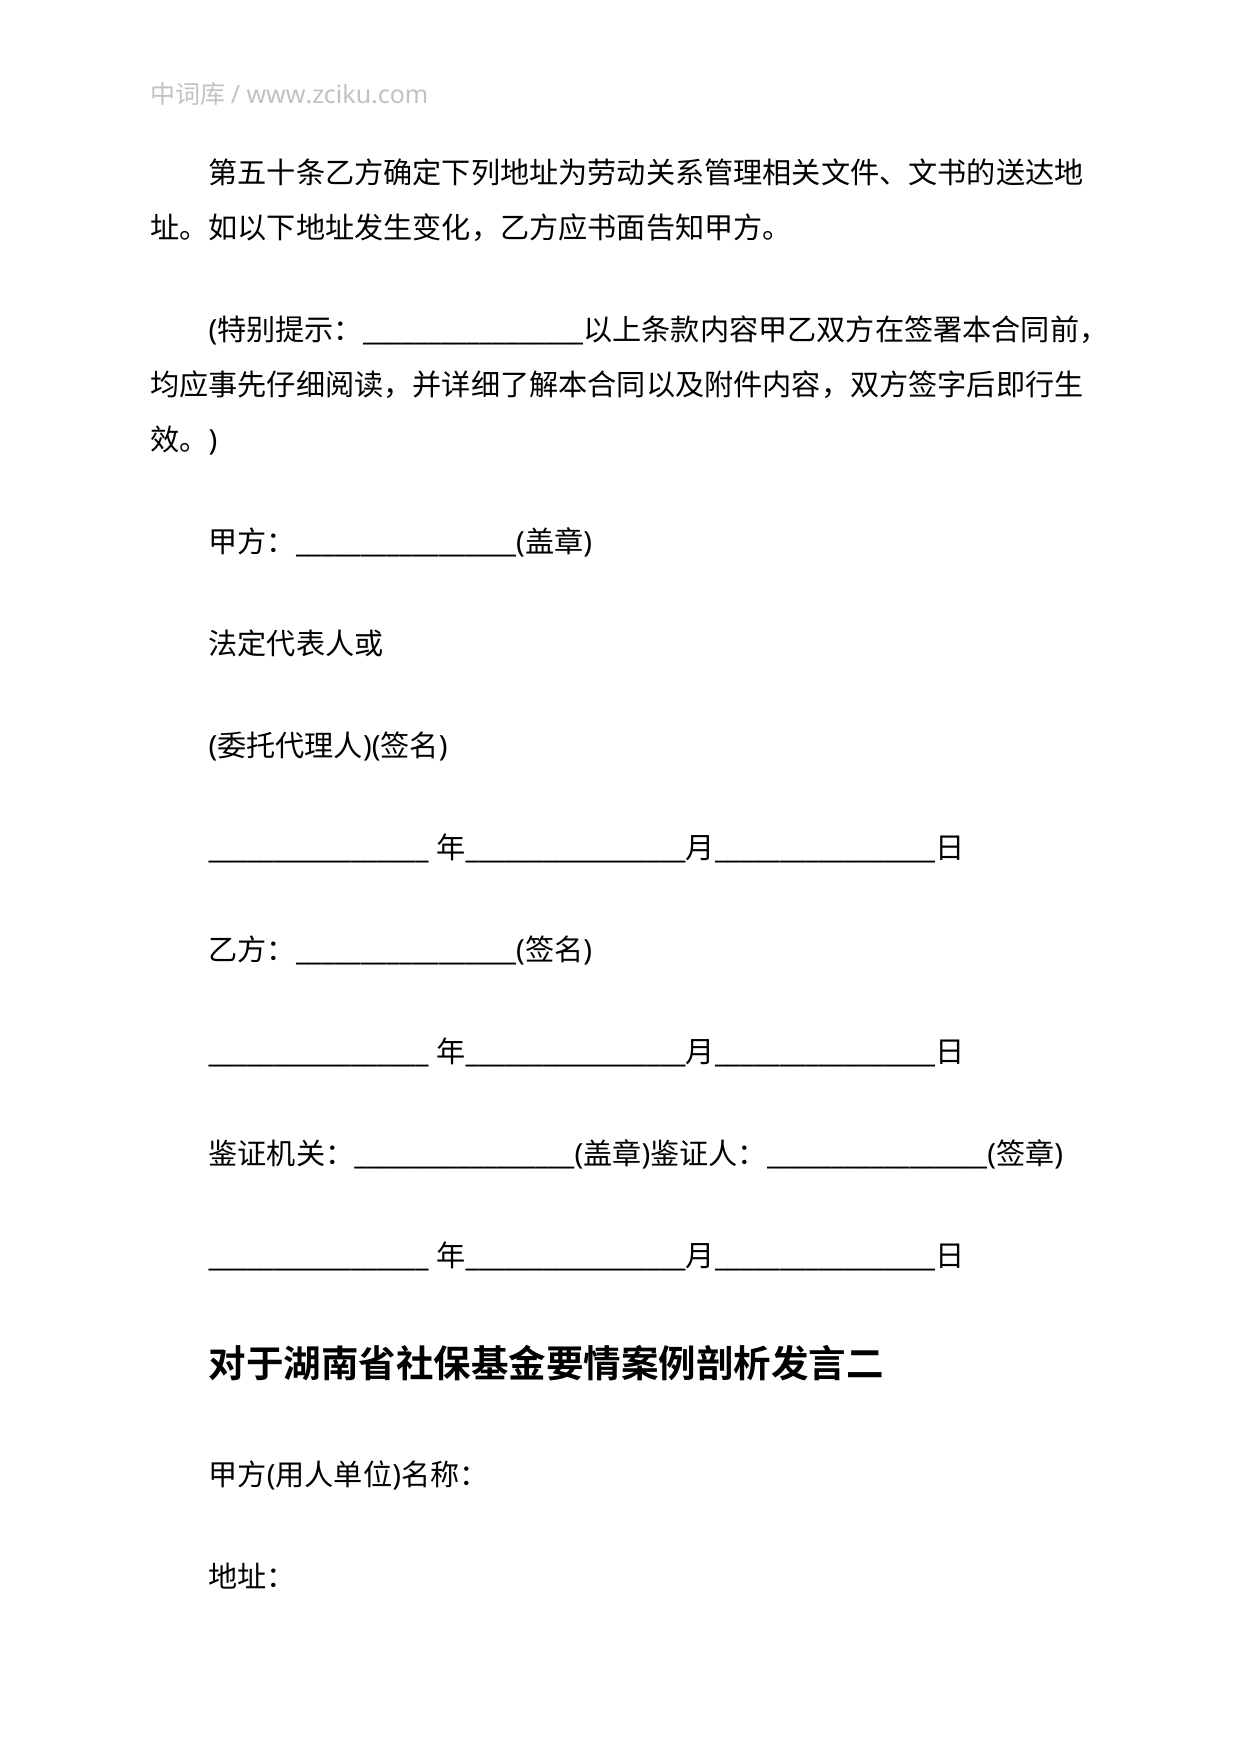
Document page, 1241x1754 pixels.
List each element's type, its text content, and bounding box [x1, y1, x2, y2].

text _________________ 年_________________月_________________日 [150, 1028, 1090, 1071]
text (委托代理人)(签名) [150, 722, 1090, 765]
text 法定代表人或 [150, 621, 1090, 663]
text 鉴证机关：_________________(盖章)鉴证人：_________________(签章) [150, 1130, 1090, 1173]
text 乙方：_________________(签名) [150, 926, 1090, 969]
text (特别提示：_________________以上条款内容甲乙双方在签署本合同前，均应事先仔细阅读，并详细了解本合同以及附件内容，双方签字后即行生效。) [150, 307, 1090, 459]
text _________________ 年_________________月_________________日 [150, 824, 1090, 867]
text _________________ 年_________________月_________________日 [150, 1232, 1090, 1274]
text 甲方：_________________(盖章) [150, 518, 1090, 561]
text 地址： [150, 1553, 1090, 1596]
text 对于湖南省社保基金要情案例剖析发言二 [150, 1334, 1090, 1388]
text 甲方(用人单位)名称： [150, 1452, 1090, 1494]
text 第五十条乙方确定下列地址为劳动关系管理相关文件、文书的送达地址。如以下地址发生变化，乙方应书面告知甲方。 [150, 150, 1090, 247]
